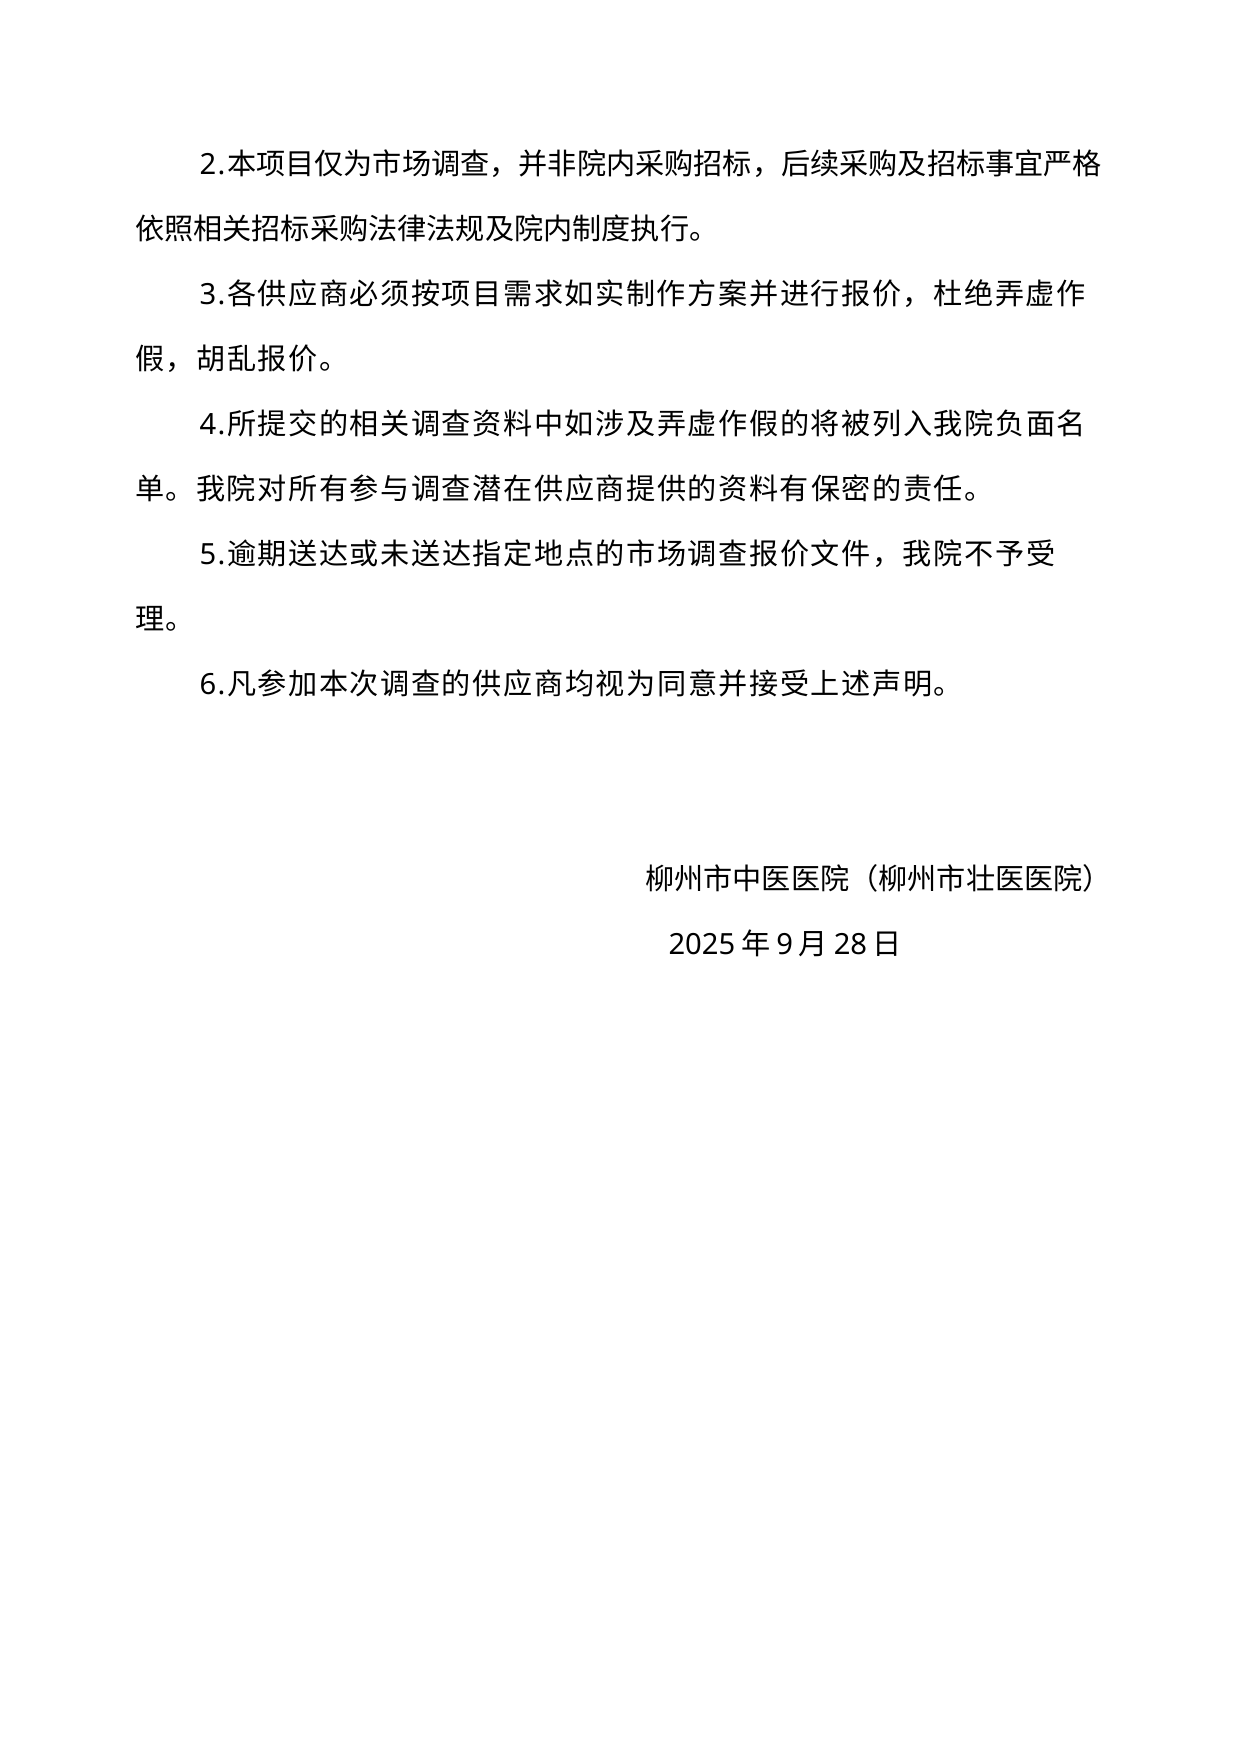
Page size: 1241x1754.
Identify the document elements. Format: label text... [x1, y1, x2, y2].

text 3.各供应商必须按项目需求如实制作方案并进行报价，杜绝弄虚作假，胡乱报价。 [135, 259, 1111, 389]
text 4.所提交的相关调查资料中如涉及弄虚作假的将被列入我院负面名单。我院对所有参与调查潜在供应商提供的资料有保密的责任。 [135, 389, 1111, 519]
text 2025年9月28日 [135, 909, 1111, 974]
text 2.本项目仅为市场调查，并非院内采购招标，后续采购及招标事宜严格依照相关招标采购法律法规及院内制度执行。 [135, 129, 1111, 259]
text 柳州市中医医院（柳州市壮医医院） [135, 844, 1111, 909]
text 5.逾期送达或未送达指定地点的市场调查报价文件，我院不予受理。 [135, 519, 1111, 649]
text 6.凡参加本次调查的供应商均视为同意并接受上述声明。 [135, 649, 1111, 714]
